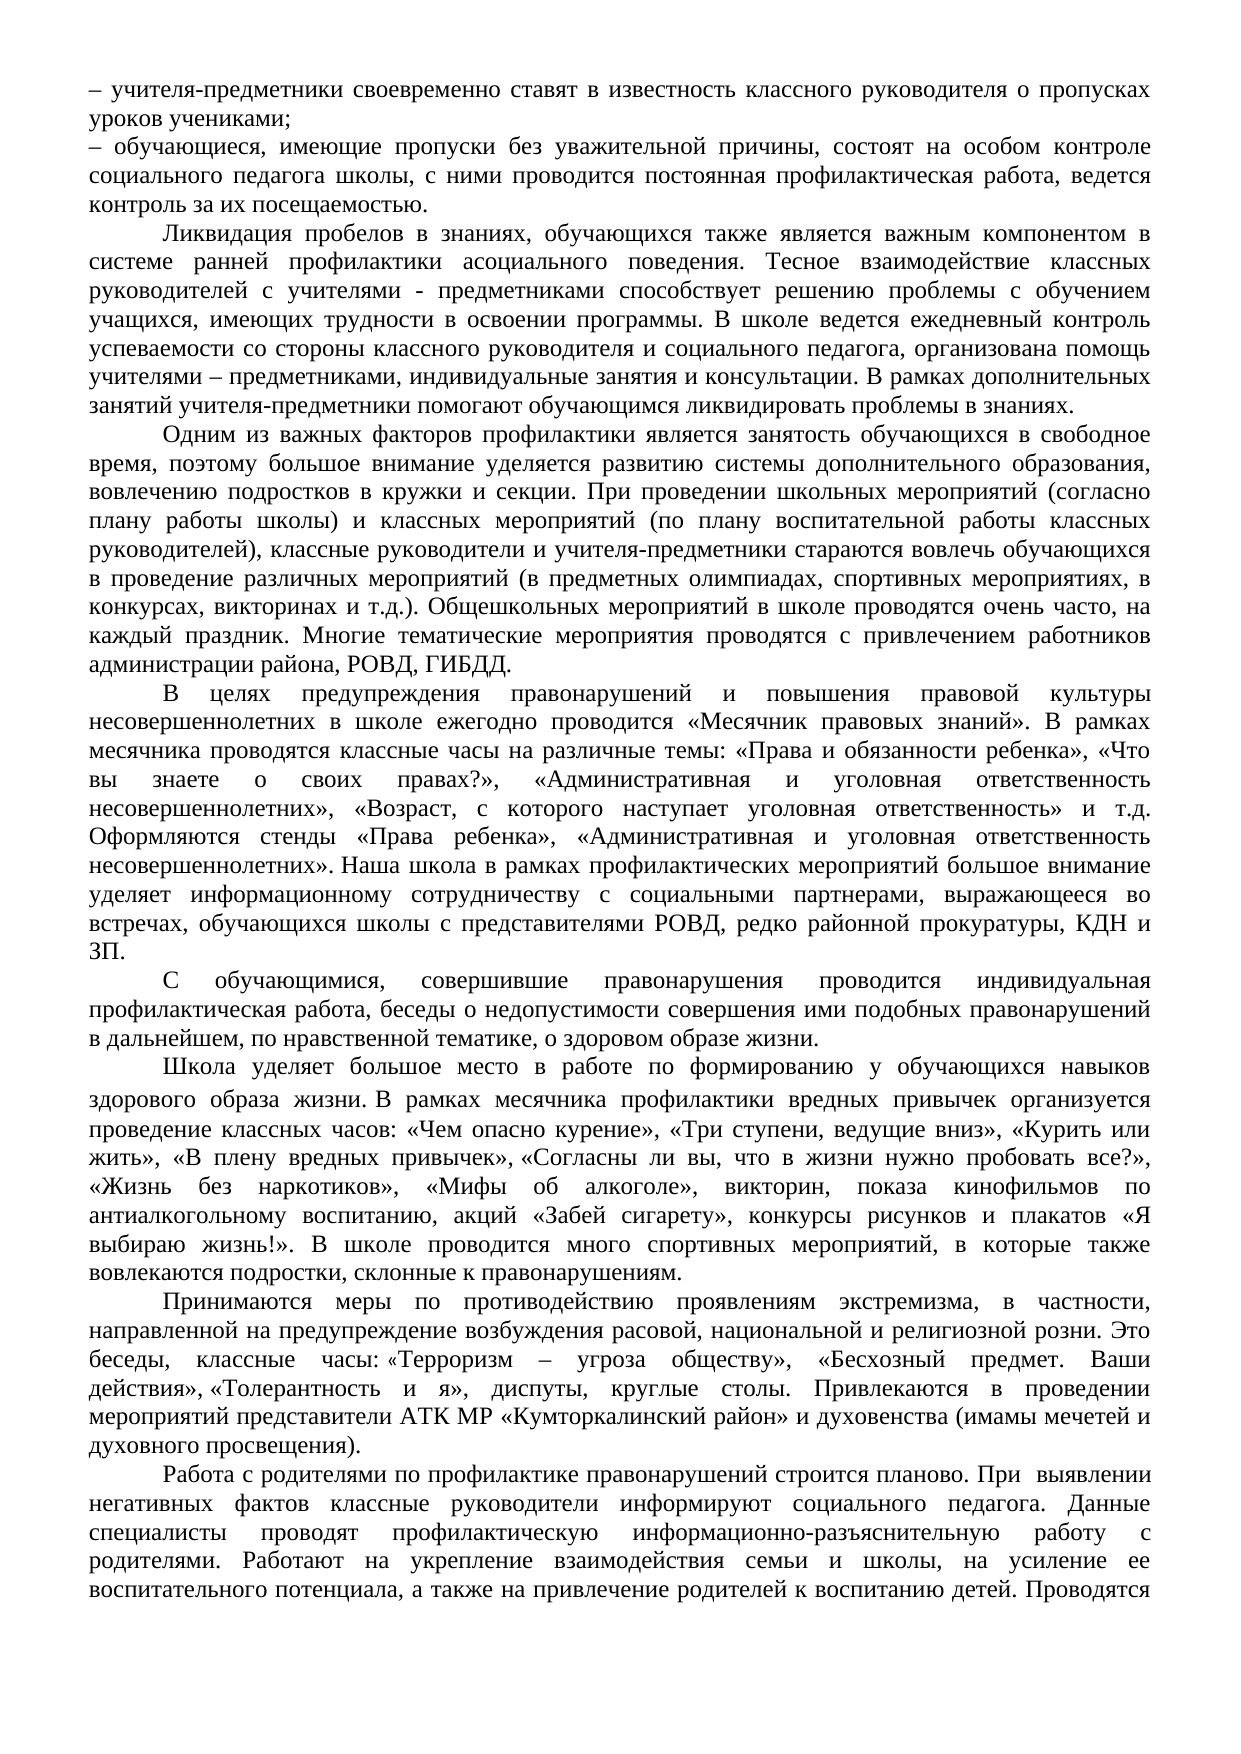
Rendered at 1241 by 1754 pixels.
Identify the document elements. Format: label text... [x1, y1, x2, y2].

text Школа уделяет большое место в работе по формированию у обучающихся навыков здорового образа жизни. В рамках месячника профилактики вредных привычек организуется проведение классных часов: «Чем опасно курение», «Три ступени, ведущие вниз», «Курить или жить», «В плену вредных привычек», «Согласны ли вы, что в жизни нужно пробовать все?», «Жизнь без наркотиков», «Мифы об алкоголе», викторин, показа кинофильмов по антиалкогольному воспитанию, акций «Забей сигарету», конкурсы рисунков и плакатов «Я выбираю жизнь!». В школе проводится много спортивных мероприятий, в которые также вовлекаются подростки, склонные к правонарушениям. [89, 1051, 1152, 1286]
text В целях предупреждения правонарушений и повышения правовой культуры несовершеннолетних в школе ежегодно проводится «Месячник правовых знаний». В рамках месячника проводятся классные часы на различные темы: «Права и обязанности ребенка», «Что вы знаете о своих правах?», «Административная и уголовная ответственность несовершеннолетних», «Возраст, с которого наступает уголовная ответственность» и т.д. Оформляются стенды «Права ребенка», «Административная и уголовная ответственность несовершеннолетних». Наша школа в рамках профилактических мероприятий большое внимание уделяет информационному сотрудничеству с социальными партнерами, выражающееся во встречах, обучающихся школы с представителями РОВД, редко районной прокуратуры, КДН и ЗП. [89, 678, 1152, 965]
text Принимаются меры по противодействию проявлениям экстремизма, в частности, направленной на предупреждение возбуждения расовой, национальной и религиозной розни. Это беседы, классные часы: «Терроризм – угроза обществу», «Бесхозный предмет. Ваши действия», «Толерантность и я», диспуты, круглые столы. Привлекаются в проведении мероприятий представители АТК МР «Кумторкалинский район» и духовенства (имамы мечетей и духовного просвещения). [89, 1286, 1152, 1459]
text Ликвидация пробелов в знаниях, обучающихся также является важным компонентом в системе ранней профилактики асоциального поведения. Тесное взаимодействие классных руководителей с учителями - предметниками способствует решению проблемы с обучением учащихся, имеющих трудности в освоении программы. В школе ведется ежедневный контроль успеваемости со стороны классного руководителя и социального педагога, организована помощь учителями – предметниками, индивидуальные занятия и консультации. В рамках дополнительных занятий учителя-предметники помогают обучающимся ликвидировать проблемы в знаниях. [89, 218, 1152, 419]
text Одним из важных факторов профилактики является занятость обучающихся в свободное время, поэтому большое внимание уделяется развитию системы дополнительного образования, вовлечению подростков в кружки и секции. При проведении школьных мероприятий (согласно плану работы школы) и классных мероприятий (по плану воспитательной работы классных руководителей), классные руководители и учителя-предметники стараются вовлечь обучающихся в проведение различных мероприятий (в предметных олимпиадах, спортивных мероприятиях, в конкурсах, викторинах и т.д.). Общешкольных мероприятий в школе проводятся очень часто, на каждый праздник. Многие тематические мероприятия проводятся с привлечением работников администрации района, РОВД, ГИБДД. [89, 419, 1152, 678]
text – обучающиеся, имеющие пропуски без уважительной причины, состоят на особом контроле социального педагога школы, с ними проводится постоянная профилактическая работа, ведется контроль за их посещаемостью. [89, 131, 1152, 218]
text С обучающимися, совершившие правонарушения проводится индивидуальная профилактическая работа, беседы о недопустимости совершения ими подобных правонарушений в дальнейшем, по нравственной тематике, о здоровом образе жизни. [89, 965, 1152, 1051]
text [89, 1459, 1152, 1603]
text – учителя-предметники своевременно ставят в известность классного руководителя о пропусках уроков учениками; [89, 74, 1152, 131]
